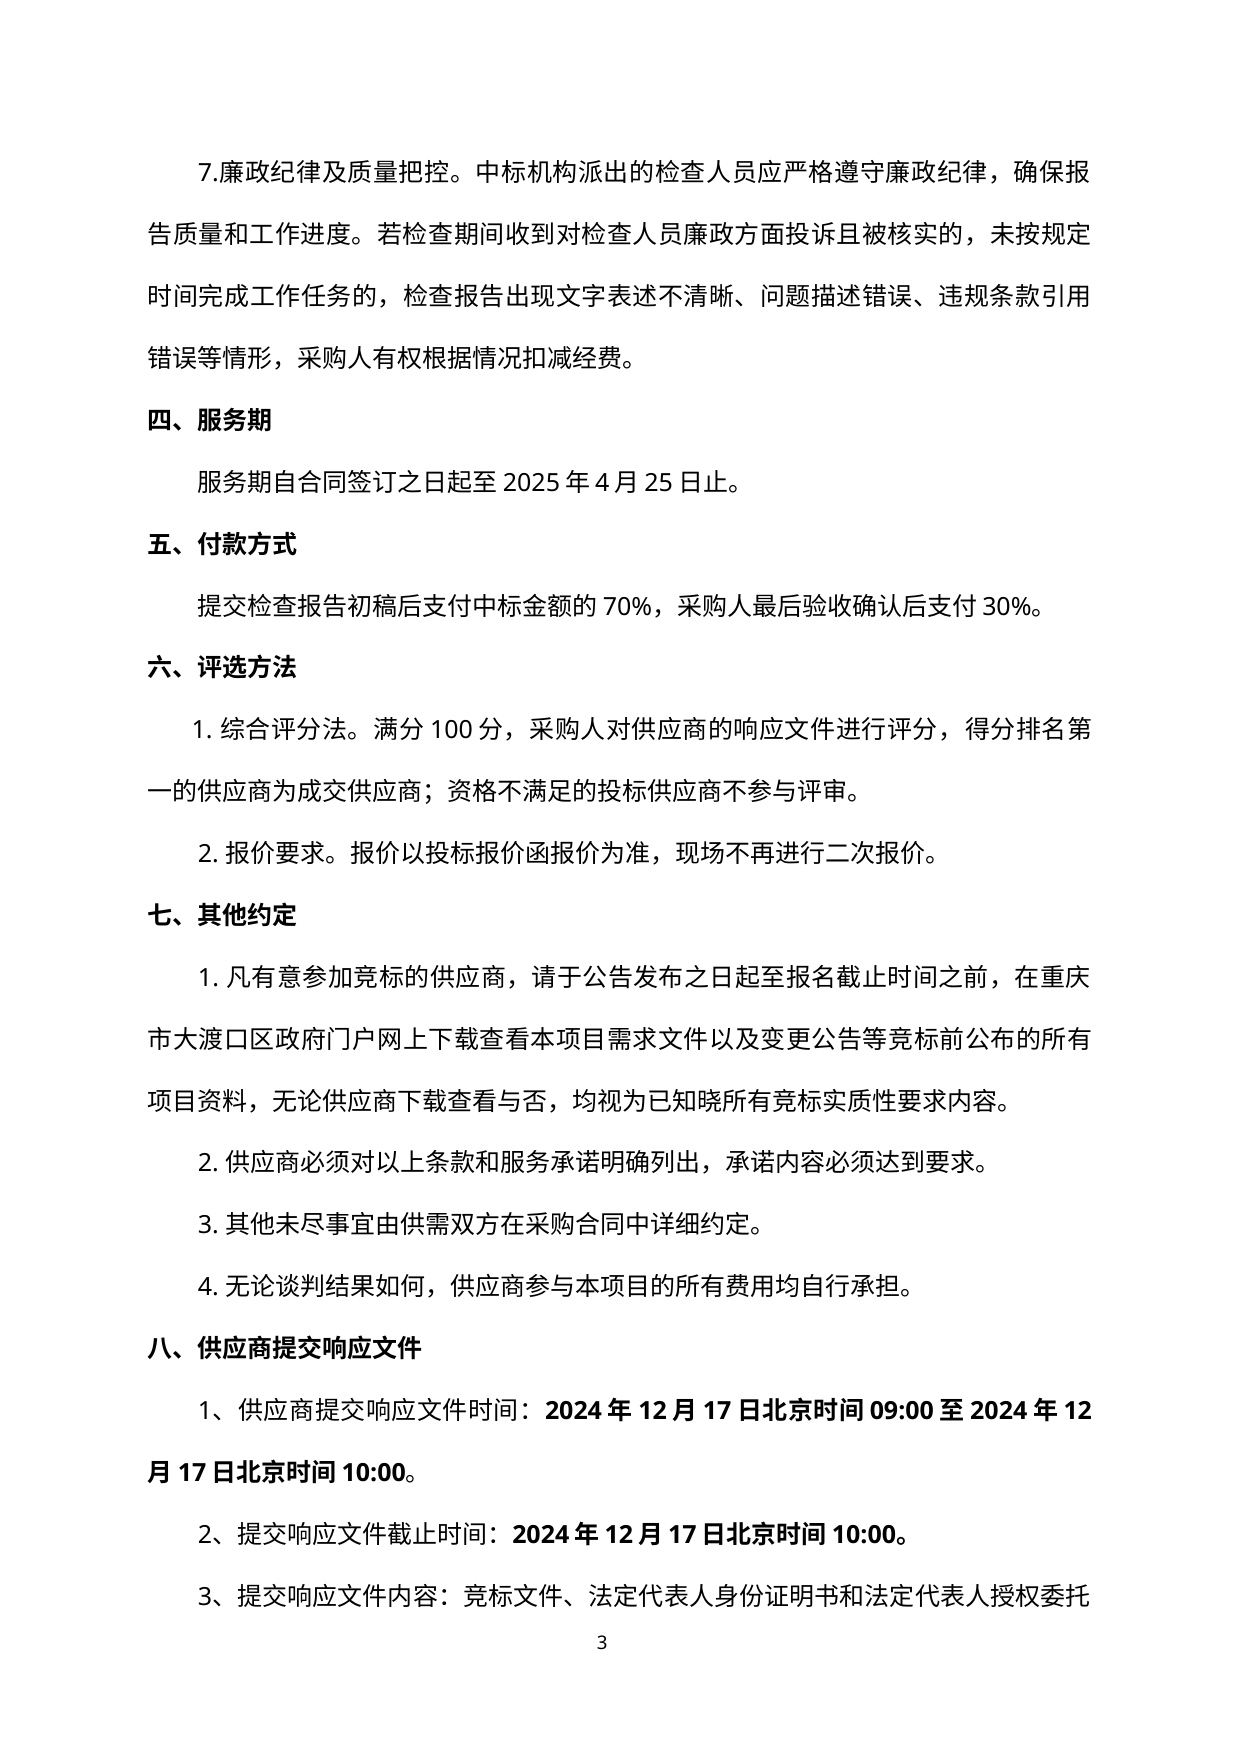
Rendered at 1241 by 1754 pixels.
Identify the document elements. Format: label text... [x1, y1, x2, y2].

text 八、供应商提交响应文件 [148, 1308, 1092, 1370]
text 服务期自合同签订之日起至2025年4月25日止。 [148, 442, 1092, 503]
list 7.廉政纪律及质量把控。中标机构派出的检查人员应严格遵守廉政纪律，确保报告质量和工作进度。若检查期间收到对检查人员廉政方面投诉且被核实的，未按规定时间完成工作任务的，检查报告出现文字表述不清晰、问题描述错误、违规条款引用错误等情形，采购人有权根据情况扣减经费。 [148, 132, 1092, 380]
text 2、提交响应文件截止时间：2024年12月17日北京时间10:00。 [148, 1493, 1092, 1555]
text 1. 综合评分法。满分100分，采购人对供应商的响应文件进行评分，得分排名第一的供应商为成交供应商；资格不满足的投标供应商不参与评审。 [148, 689, 1092, 813]
text 2. 供应商必须对以上条款和服务承诺明确列出，承诺内容必须达到要求。 [148, 1122, 1092, 1184]
text 1、供应商提交响应文件时间：2024年12月17日北京时间09:00至2024年12月17日北京时间10:00。 [148, 1370, 1092, 1493]
text 四、服务期 [148, 380, 1092, 442]
text 五、付款方式 [148, 503, 1092, 565]
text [148, 1555, 1092, 1617]
text 六、评选方法 [148, 627, 1092, 689]
text 3. 其他未尽事宜由供需双方在采购合同中详细约定。 [148, 1184, 1092, 1246]
list 2. 报价要求。报价以投标报价函报价为准，现场不再进行二次报价。 [148, 813, 1092, 875]
text 1. 凡有意参加竞标的供应商，请于公告发布之日起至报名截止时间之前，在重庆市大渡口区政府门户网上下载查看本项目需求文件以及变更公告等竞标前公布的所有项目资料，无论供应商下载查看与否，均视为已知晓所有竞标实质性要求内容。 [148, 937, 1092, 1122]
subtitle 七、其他约定 [148, 875, 1092, 937]
text 4. 无论谈判结果如何，供应商参与本项目的所有费用均自行承担。 [148, 1246, 1092, 1308]
text 提交检查报告初稿后支付中标金额的70%，采购人最后验收确认后支付30%。 [148, 565, 1092, 627]
